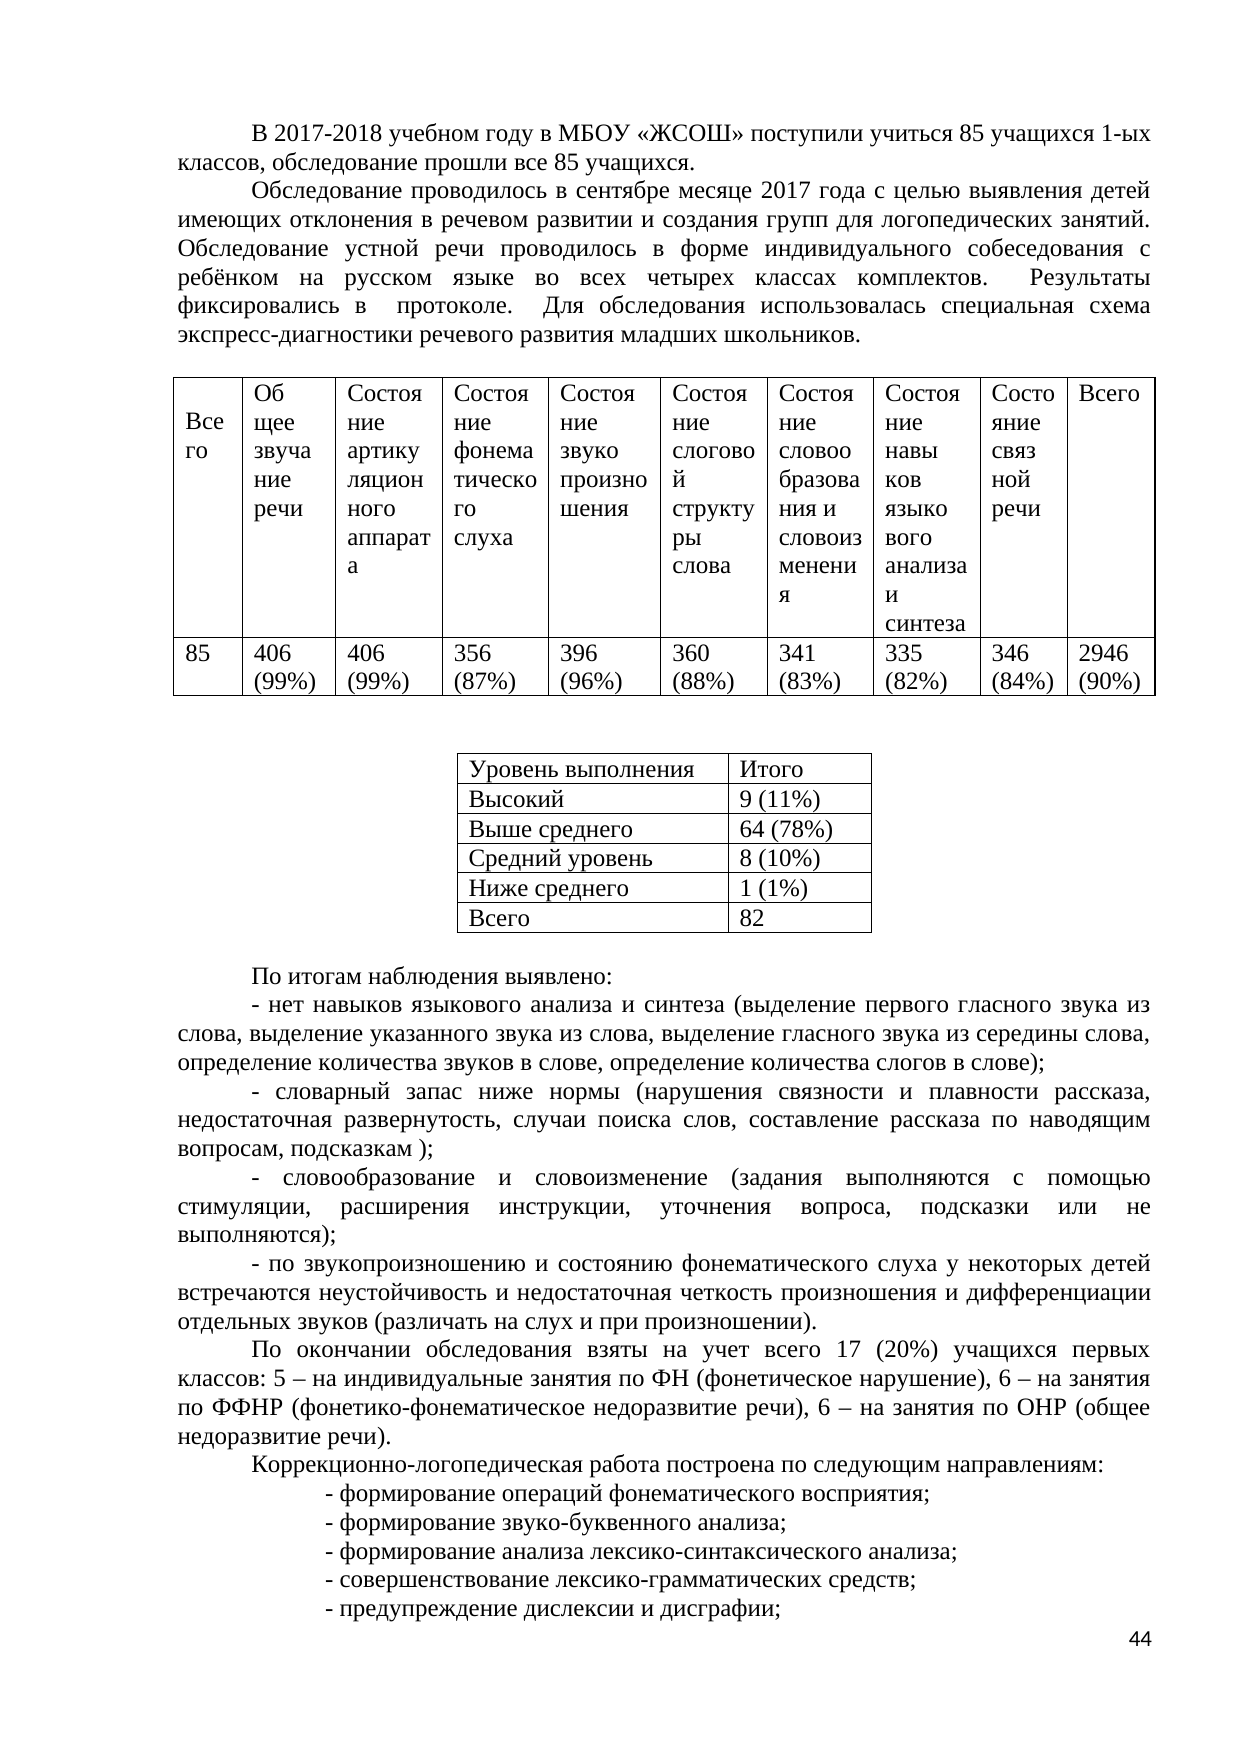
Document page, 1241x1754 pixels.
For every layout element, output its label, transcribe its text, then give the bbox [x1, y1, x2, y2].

table_cell 346 (84%) [981, 638, 1067, 695]
text - словообразование и словоизменение (задания выполняются с помощью стимуляции, расширения инструкции, уточнения вопроса, подсказки или не выполняются); [177, 1162, 1152, 1248]
table_cell 8 (10%) [729, 844, 871, 872]
table_cell Средний уровень [458, 844, 728, 872]
table_cell 2946 (90%) [1068, 638, 1154, 695]
table_header Состояние фонематического слуха [443, 378, 548, 637]
table_cell 9 (11%) [729, 784, 871, 813]
table_cell 406 (99%) [336, 638, 442, 695]
text В 2017-2018 учебном году в МБОУ «ЖСОШ» поступили учиться 85 учащихся 1-ых классов, обследование прошли все 85 учащихся. [177, 118, 1152, 176]
table_header Состояние слоговой структуры слова [661, 378, 767, 637]
table_cell 360 (88%) [661, 638, 767, 695]
table_cell 85 [174, 638, 242, 695]
text Коррекционно-логопедическая работа построена по следующим направлениям: [177, 1449, 1152, 1478]
text По итогам наблюдения выявлено: [177, 961, 1152, 989]
text По окончании обследования взяты на учет всего 17 (20%) учащихся первых классов: 5 – на индивидуальные занятия по ФН (фонетическое нарушение), 6 – на занятия по ФФНР (фонетико-фонематическое недоразвитие речи), 6 – на занятия по ОНР (общее недоразвитие речи). [177, 1334, 1152, 1449]
text - формирование анализа лексико-синтаксического анализа; [177, 1536, 1152, 1564]
table_cell Высокий [458, 784, 728, 813]
table_header Всего [1068, 378, 1154, 637]
table_cell 82 [729, 903, 871, 932]
table_header Об щее звучание речи [243, 378, 335, 637]
table_header Состояние словообразования и словоизменения [768, 378, 873, 637]
table_header Итого [729, 754, 871, 783]
table_header Состояние артикуляционного аппарата [336, 378, 442, 637]
text - формирование операций фонематического восприятия; [177, 1478, 1152, 1507]
table_cell 356 (87%) [443, 638, 548, 695]
text - по звукопроизношению и состоянию фонематического слуха у некоторых детей встречаются неустойчивость и недостаточная четкость произношения и дифференциации отдельных звуков (различать на слух и при произношении). [177, 1248, 1152, 1334]
table_cell Выше среднего [458, 814, 728, 842]
table_cell 396 (96%) [549, 638, 660, 695]
text - предупреждение дислексии и дисграфии; [177, 1593, 1152, 1622]
text Обследование проводилось в сентябре месяце 2017 года с целью выявления детей имеющих отклонения в речевом развитии и создания групп для логопедических занятий. Обследование устной речи проводилось в форме индивидуального собеседования с ребёнком на русском языке во всех четырех классах комплектов. Результаты фиксировались в протоколе. Для обследования использовалась специальная схема экспресс-диагностики речевого развития младших школьников. [177, 176, 1152, 348]
text - совершенствование лексико-грамматических средств; [177, 1564, 1152, 1593]
table_header Уровень выполнения [458, 754, 728, 783]
table_cell 406 (99%) [243, 638, 335, 695]
table_cell 335 (82%) [874, 638, 980, 695]
table_header Состояние связ ной речи [981, 378, 1067, 637]
table_header Всего [174, 378, 242, 637]
table_header Состояние навы ков языко вого анализа и синтеза [874, 378, 980, 637]
table_cell 341 (83%) [768, 638, 873, 695]
table_cell 1 (1%) [729, 873, 871, 902]
text - формирование звуко-буквенного анализа; [177, 1507, 1152, 1536]
text - словарный запас ниже нормы (нарушения связности и плавности рассказа, недостаточная развернутость, случаи поиска слов, составление рассказа по наводящим вопросам, подсказкам ); [177, 1076, 1152, 1162]
table_header Состоя ние звуко произношения [549, 378, 660, 637]
table_cell Ниже среднего [458, 873, 728, 902]
text - нет навыков языкового анализа и синтеза (выделение первого гласного звука из слова, выделение указанного звука из слова, выделение гласного звука из середины слова, определение количества звуков в слове, определение количества слогов в слове); [177, 989, 1152, 1076]
table_cell 64 (78%) [729, 814, 871, 842]
table_cell Всего [458, 903, 728, 932]
